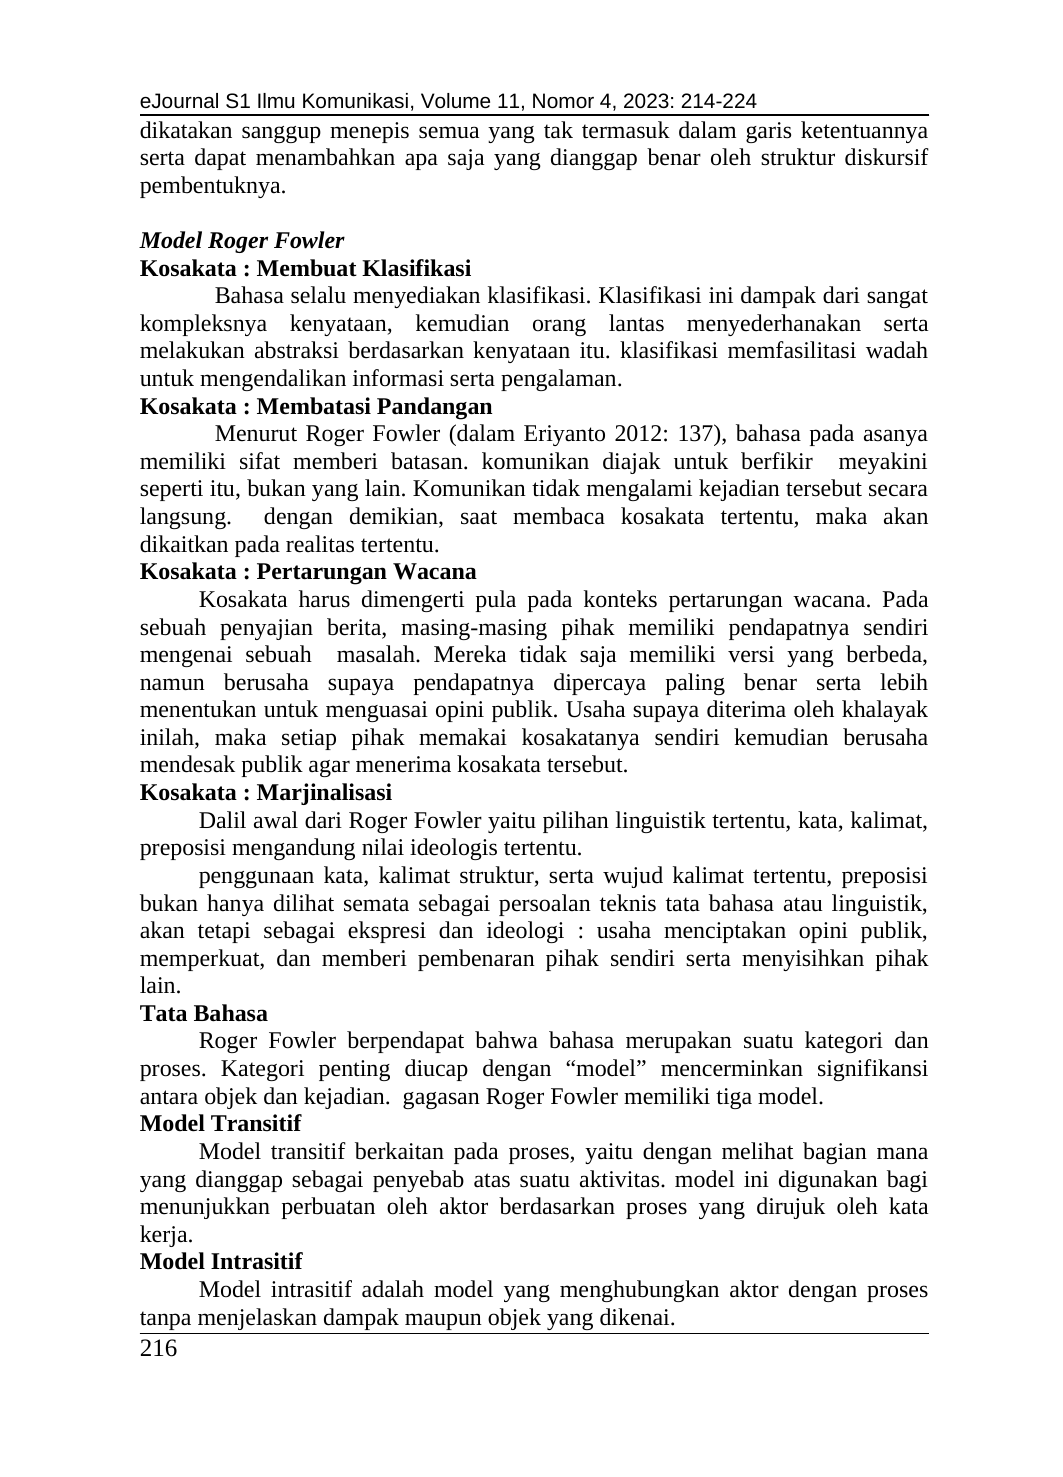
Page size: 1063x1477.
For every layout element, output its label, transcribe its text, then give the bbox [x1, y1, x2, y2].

text Model transitif berkaitan pada proses, yaitu dengan melihat bagian mana yang dianggap sebagai penyebab atas suatu aktivitas. model ini digunakan bagi menunjukkan perbuatan oleh aktor berdasarkan proses yang dirujuk oleh kata kerja. [139, 1137, 929, 1247]
text penggunaan kata, kalimat struktur, serta wujud kalimat tertentu, preposisi bukan hanya dilihat semata sebagai persoalan teknis tata bahasa atau linguistik, akan tetapi sebagai ekspresi dan ideologi : usaha menciptakan opini publik, memperkuat, dan memberi pembenaran pihak sendiri serta menyisihkan pihak lain. [139, 861, 929, 999]
text Kosakata : Marjinalisasi [139, 778, 929, 806]
text Model Roger Fowler [139, 226, 929, 254]
text dikatakan sanggup menepis semua yang tak termasuk dalam garis ketentuannya serta dapat menambahkan apa saja yang dianggap benar oleh struktur diskursif pembentuknya. [139, 116, 929, 198]
text Tata Bahasa [139, 999, 929, 1027]
text Model Transitif [139, 1109, 929, 1137]
text Kosakata harus dimengerti pula pada konteks pertarungan wacana. Pada sebuah penyajian berita, masing-masing pihak memiliki pendapatnya sendiri mengenai sebuah masalah. Mereka tidak saja memiliki versi yang berbeda, namun berusaha supaya pendapatnya dipercaya paling benar serta lebih menentukan untuk menguasai opini publik. Usaha supaya diterima oleh khalayak inilah, maka setiap pihak memakai kosakatanya sendiri kemudian berusaha mendesak publik agar menerima kosakata tersebut. [139, 585, 929, 778]
text Model Intrasitif [139, 1247, 929, 1275]
text Kosakata : Pertarungan Wacana [139, 557, 929, 585]
text Menurut Roger Fowler (dalam Eriyanto 2012: 137), bahasa pada asanya memiliki sifat memberi batasan. komunikan diajak untuk berfikir meyakini seperti itu, bukan yang lain. Komunikan tidak mengalami kejadian tersebut secara langsung. dengan demikian, saat membaca kosakata tertentu, maka akan dikaitkan pada realitas tertentu. [139, 419, 929, 557]
text Dalil awal dari Roger Fowler yaitu pilihan linguistik tertentu, kata, kalimat, preposisi mengandung nilai ideologis tertentu. [139, 806, 929, 861]
text Kosakata : Membuat Klasifikasi [139, 254, 929, 281]
text Bahasa selalu menyediakan klasifikasi. Klasifikasi ini dampak dari sangat kompleksnya kenyataan, kemudian orang lantas menyederhanakan serta melakukan abstraksi berdasarkan kenyataan itu. klasifikasi memfasilitasi wadah untuk mengendalikan informasi serta pengalaman. [139, 281, 929, 392]
text Roger Fowler berpendapat bahwa bahasa merupakan suatu kategori dan proses. Kategori penting diucap dengan “model” mencerminkan signifikansi antara objek dan kejadian. gagasan Roger Fowler memiliki tiga model. [139, 1027, 929, 1109]
text Model intrasitif adalah model yang menghubungkan aktor dengan proses tanpa menjelaskan dampak maupun objek yang dikenai. [139, 1275, 929, 1330]
text Kosakata : Membatasi Pandangan [139, 392, 929, 419]
